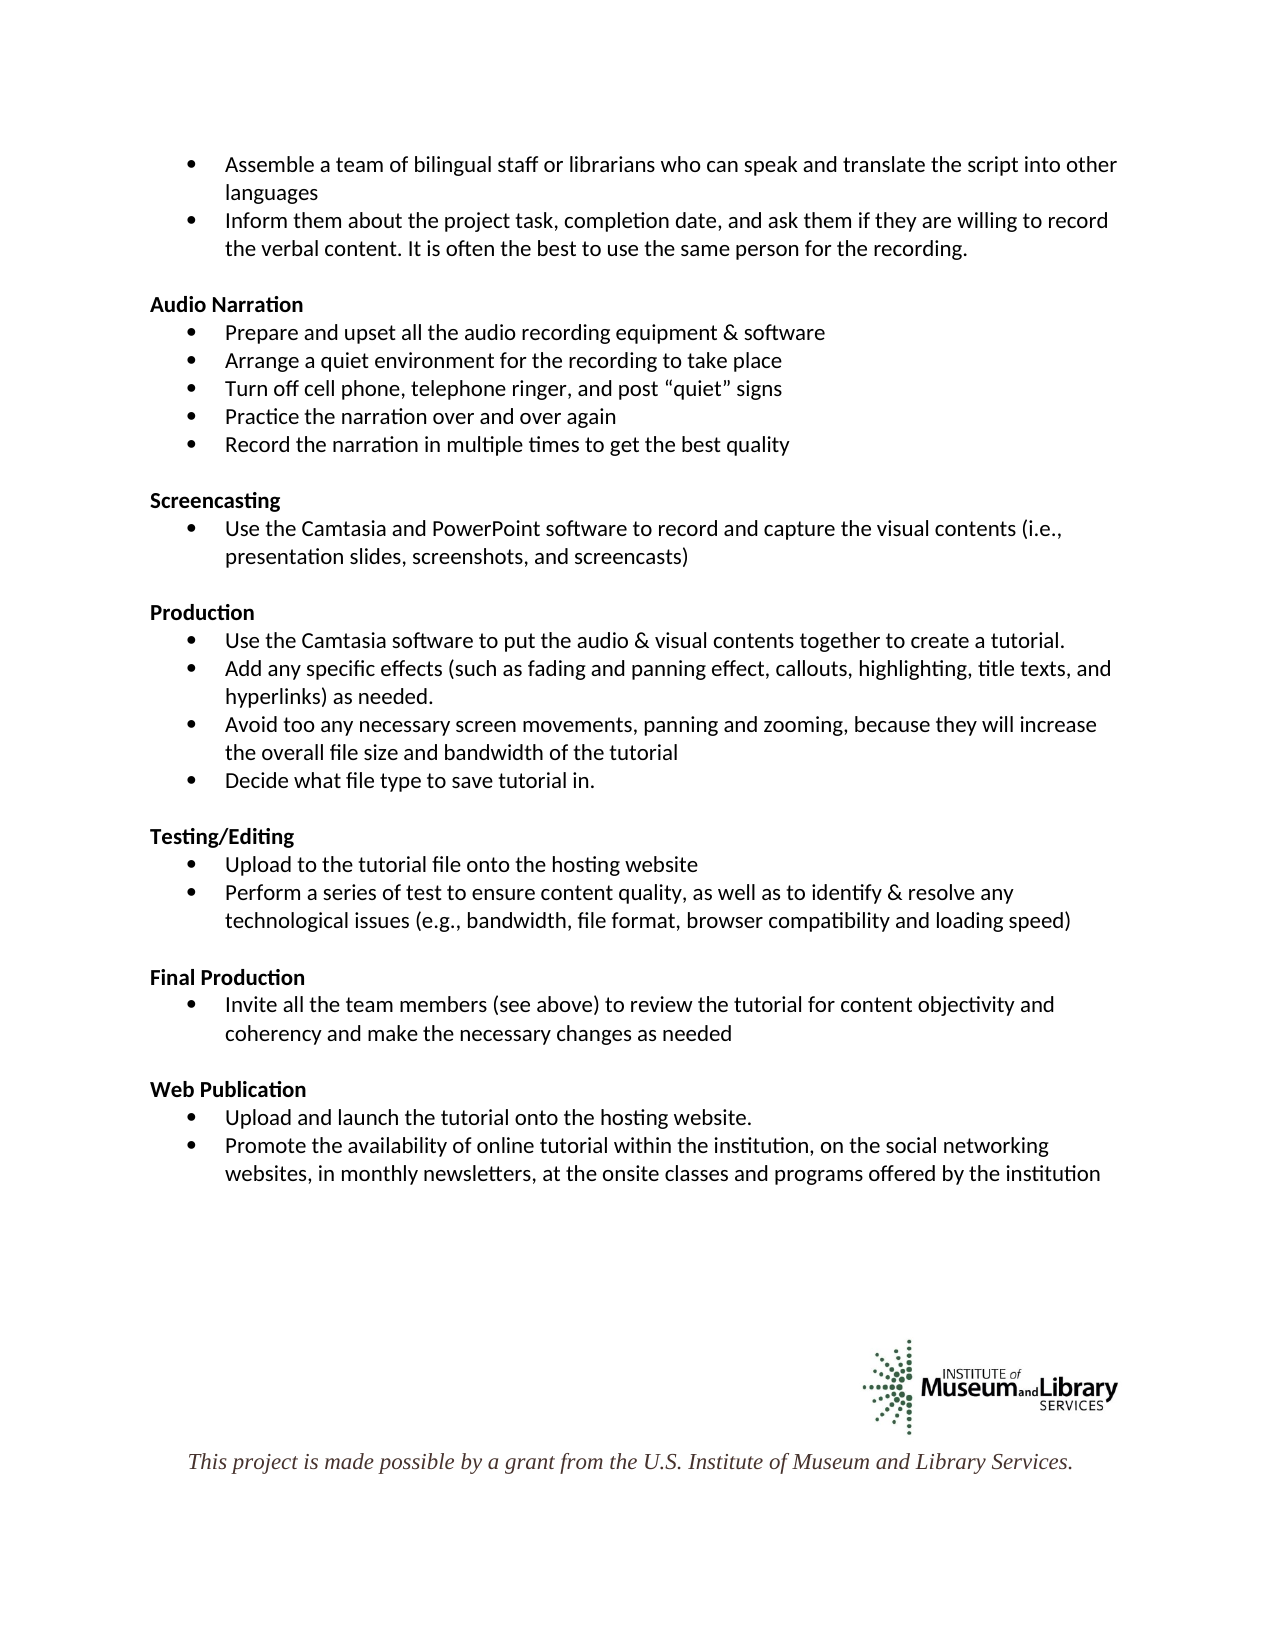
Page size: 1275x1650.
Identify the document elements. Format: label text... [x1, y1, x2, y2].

list Upload to the tutorial file onto the hosting website [187, 851, 1125, 878]
list Record the narration in multiple times to get the best quality [187, 430, 1125, 458]
text Production [150, 598, 1125, 626]
list Use the Camtasia and PowerPoint software to record and capture the visual contents (i.e., presentation slides, screenshots, and screencasts) [187, 514, 1125, 570]
list Arrange a quiet environment for the recording to take place [187, 346, 1125, 374]
list Invite all the team members (see above) to review the tutorial for content objectivity and coherency and make the necessary changes as needed [187, 991, 1125, 1047]
list Upload and launch the tutorial onto the hosting website. [187, 1103, 1125, 1131]
list Perform a series of test to ensure content quality, as well as to identify & resolve any technological issues (e.g., bandwidth, file format, browser compatibility and loading speed) [187, 878, 1125, 934]
list Assemble a team of bilingual staff or librarians who can speak and translate the script into other languages [187, 150, 1125, 206]
list Prepare and upset all the audio recording equipment & software [187, 318, 1125, 346]
picture [859, 1326, 1125, 1448]
text This project is made possible by a grant from the U.S. Institute of Museum and Library Services. [187, 1448, 1125, 1474]
list Avoid too any necessary screen movements, panning and zooming, because they will increase the overall file size and bandwidth of the tutorial [187, 710, 1125, 766]
text Testing/Editing [150, 822, 1125, 851]
list Turn off cell phone, telephone ringer, and post “quiet” signs [187, 374, 1125, 402]
list Decide what file type to save tutorial in. [187, 766, 1125, 794]
text Screencasting [150, 486, 1125, 514]
list Promote the availability of online tutorial within the institution, on the social networking websites, in monthly newsletters, at the onsite classes and programs offered by the institution [187, 1131, 1125, 1187]
text Web Publication [150, 1075, 1125, 1103]
list Add any specific effects (such as fading and panning effect, callouts, highlighting, title texts, and hyperlinks) as needed. [187, 654, 1125, 710]
list Practice the narration over and over again [187, 402, 1125, 430]
list Inform them about the project task, completion date, and ask them if they are willing to record the verbal content. It is often the best to use the same person for the recording. [187, 206, 1125, 262]
text Final Production [150, 963, 1125, 991]
text Audio Narration [150, 290, 1125, 318]
list Use the Camtasia software to put the audio & visual contents together to create a tutorial. [187, 626, 1125, 654]
